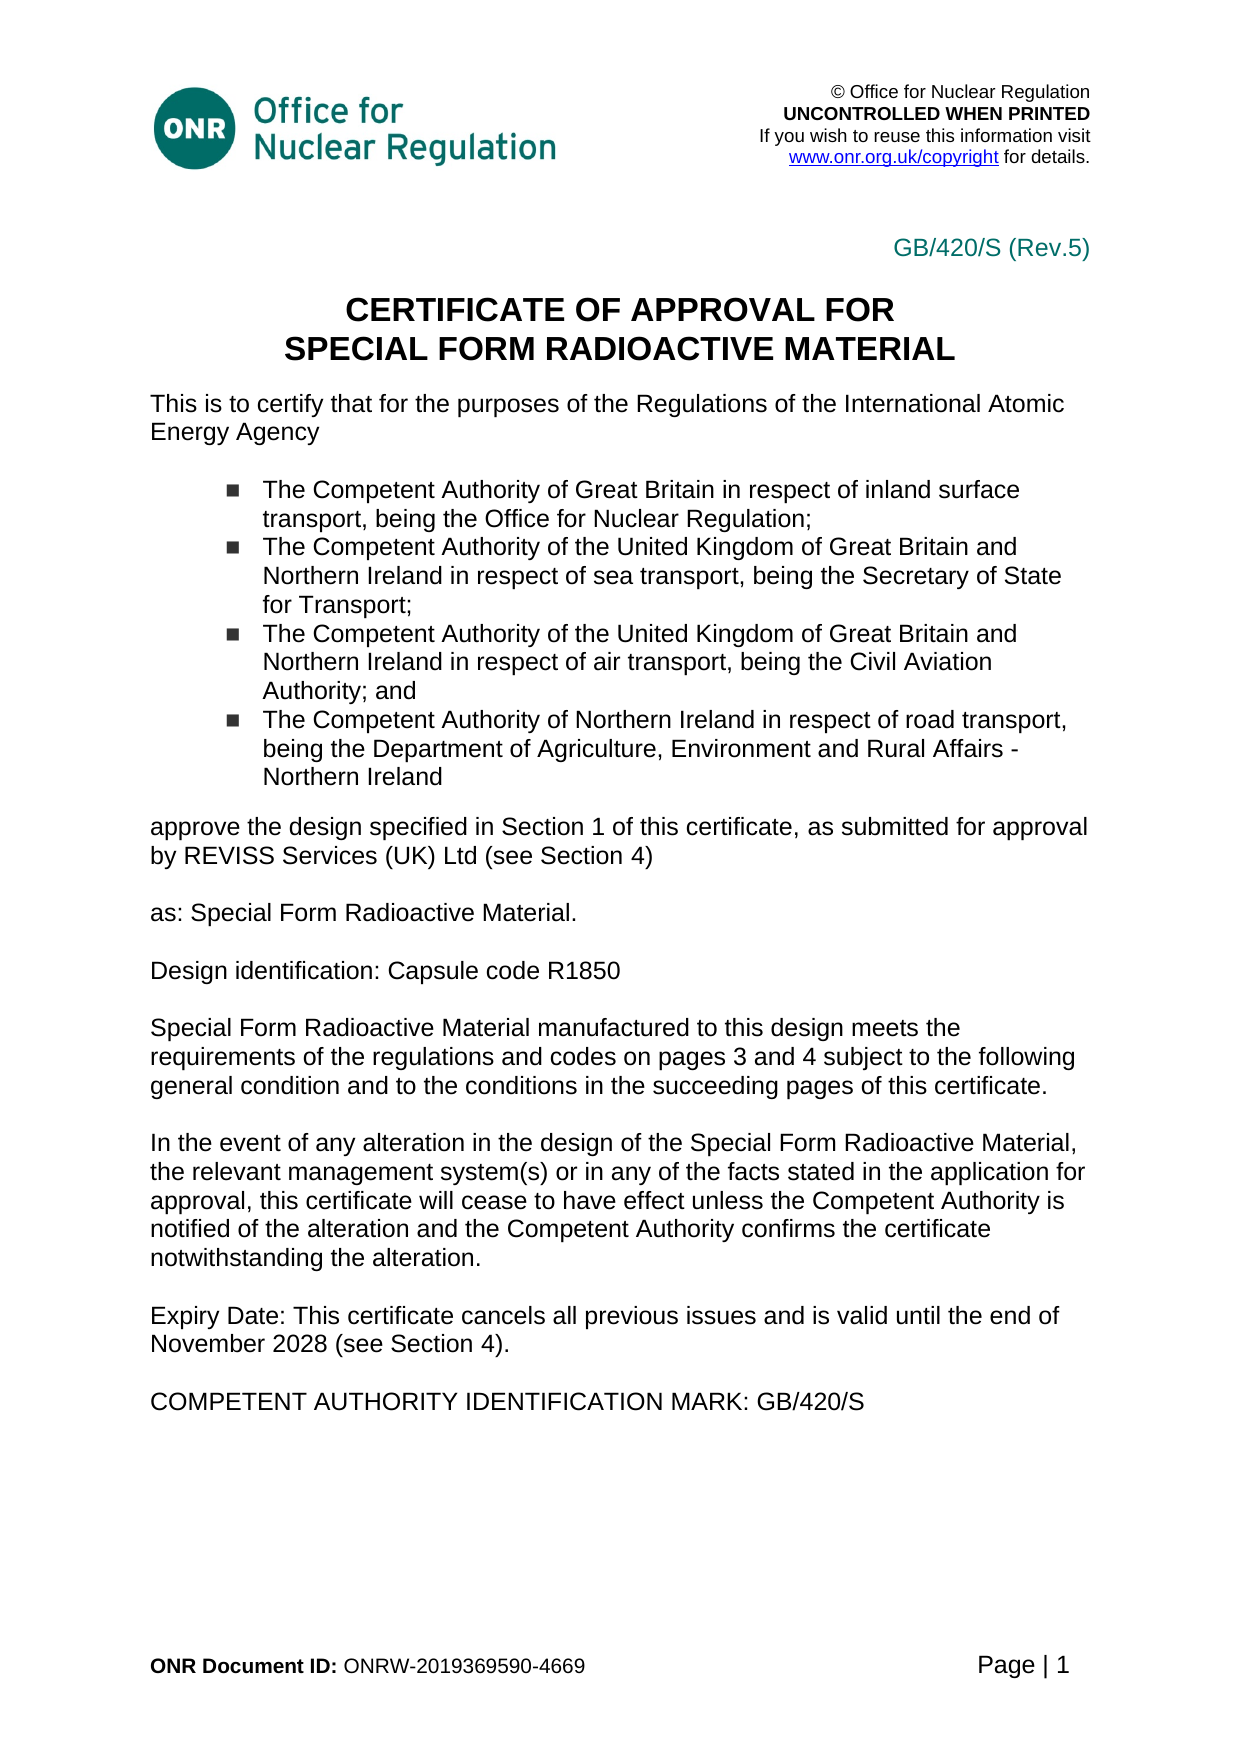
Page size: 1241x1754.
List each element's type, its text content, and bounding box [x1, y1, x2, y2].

text as: Special Form Radioactive Material. [150, 898, 1090, 927]
text GB/420/S (Rev.5) [150, 233, 1090, 261]
picture [150, 83, 565, 172]
text The Competent Authority of the United Kingdom of Great Britain and Northern Ireland in respect of sea transport, being the Secretary of State for Transport; [225, 532, 1090, 619]
text The Competent Authority of Northern Ireland in respect of road transport, being the Department of Agriculture, Environment and Rural Affairs - Northern Ireland [225, 705, 1090, 791]
text The Competent Authority of the United Kingdom of Great Britain and Northern Ireland in respect of air transport, being the Civil Aviation Authority; and [225, 619, 1090, 705]
text In the event of any alteration in the design of the Special Form Radioactive Material, the relevant management system(s) or in any of the facts stated in the application for approval, this certificate will cease to have effect unless the Competent Authority is notified of the alteration and the Competent Authority confirms the certificate notwithstanding the alteration. [150, 1128, 1090, 1272]
text COMPETENT AUTHORITY IDENTIFICATION MARK: GB/420/S [150, 1387, 1090, 1416]
text approve the design specified in Section 1 of this certificate, as submitted for approval by REVISS Services (UK) Ltd (see Section 4) [150, 812, 1090, 869]
text The Competent Authority of Great Britain in respect of inland surface transport, being the Office for Nuclear Regulation; [225, 475, 1090, 532]
text This is to certify that for the purposes of the Regulations of the International Atomic Energy Agency [150, 389, 1090, 446]
text Design identification: Capsule code R1850 [150, 956, 1090, 984]
text Expiry Date: This certificate cancels all previous issues and is valid until the end of November 2028 (see Section 4). [150, 1301, 1090, 1358]
text CERTIFICATE OF APPROVAL FOR [150, 290, 1090, 329]
text Special Form Radioactive Material manufactured to this design meets the requirements of the regulations and codes on pages 3 and 4 subject to the following general condition and to the conditions in the succeeding pages of this certificate. [150, 1013, 1090, 1099]
text SPECIAL FORM RADIOACTIVE MATERIAL [150, 329, 1090, 367]
